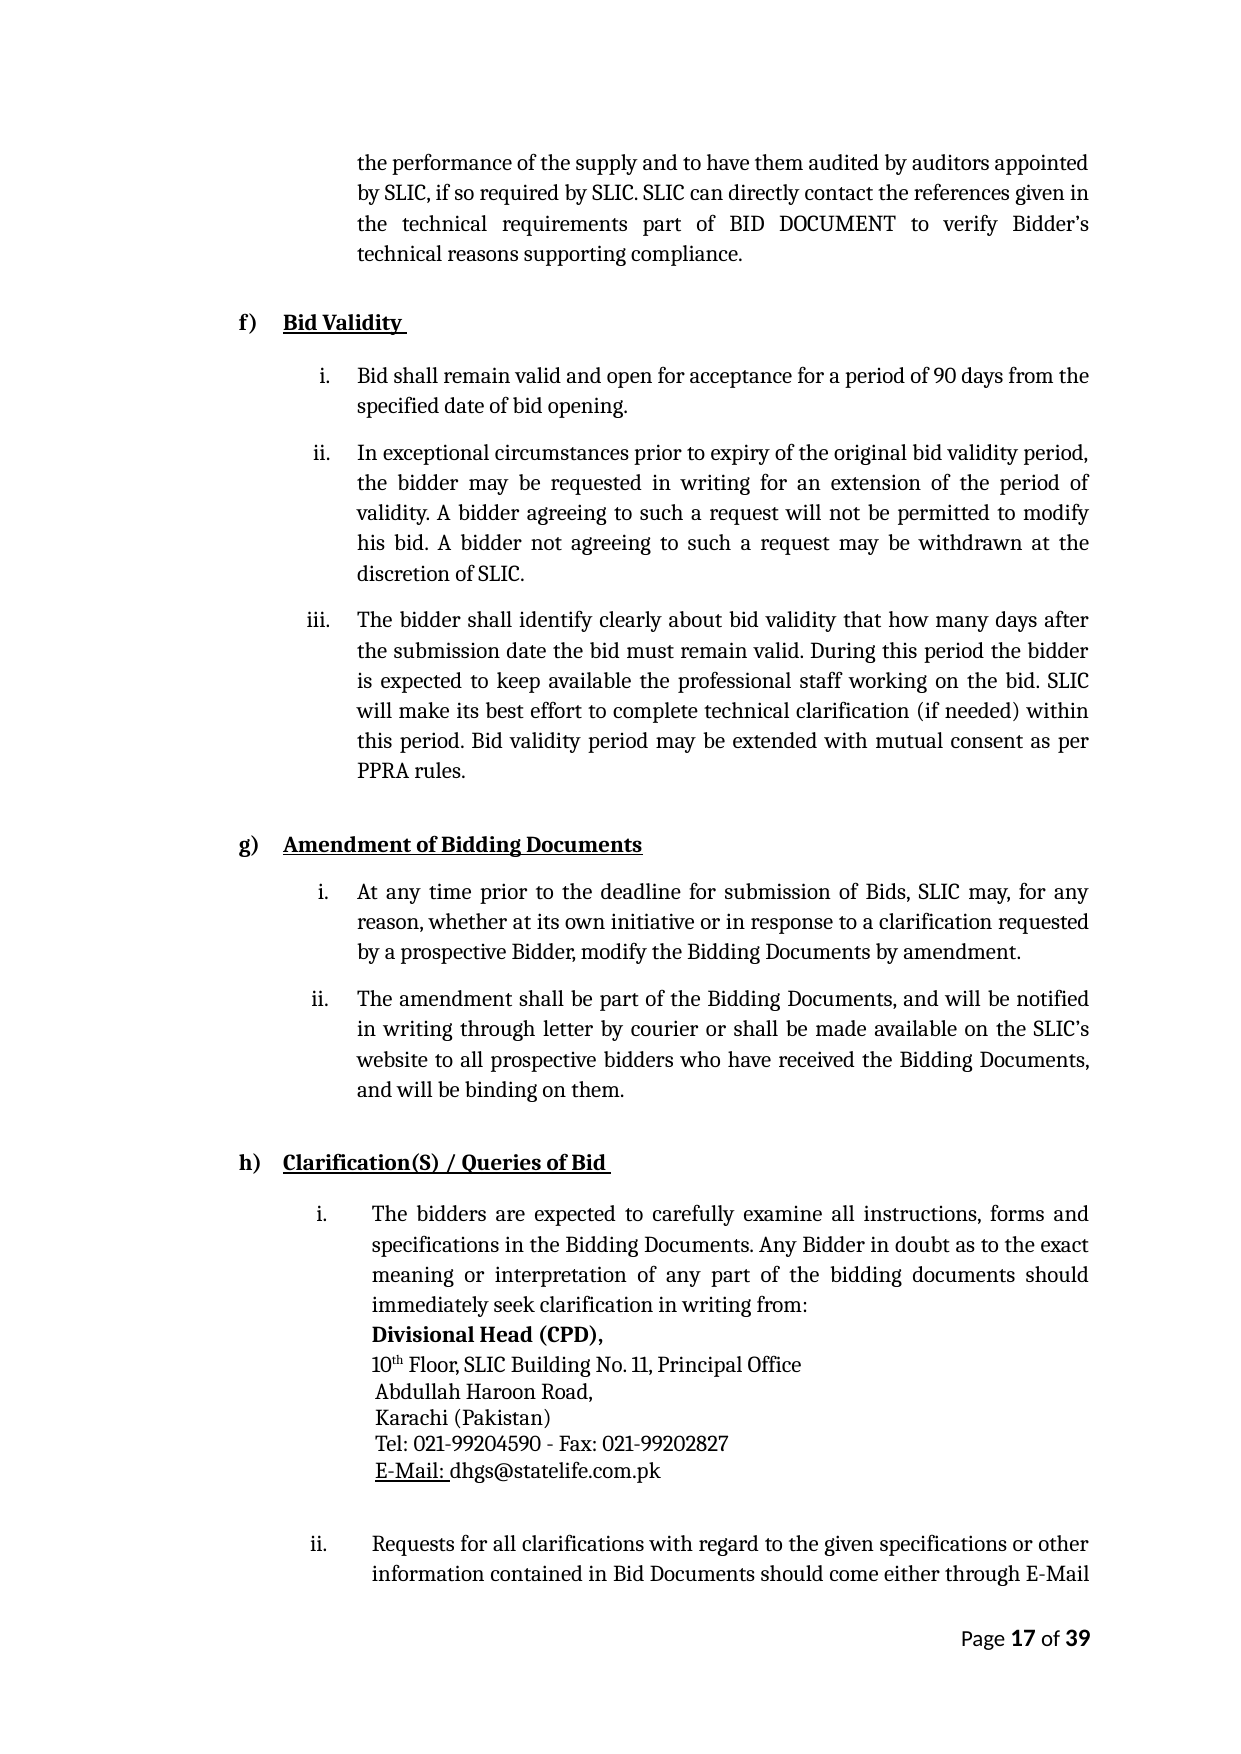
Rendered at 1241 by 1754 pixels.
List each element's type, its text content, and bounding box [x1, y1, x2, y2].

text Karachi (Pakistan) [283, 1405, 1090, 1431]
list Clarification(S) / Queries of Bid [239, 1150, 1090, 1176]
list Bid Validity [239, 310, 1090, 336]
list The bidders are expected to carefully examine all instructions, forms and specifications in the Bidding Documents. Any Bidder in doubt as to the exact meaning or interpretation of any part of the bidding documents should immediately seek clarification in writing from: [327, 1201, 1090, 1318]
list Amendment of Bidding Documents [239, 831, 1090, 858]
text Abdullah Haroon Road, [283, 1378, 1090, 1405]
list The bidder shall identify clearly about bid validity that how many days after the submission date the bid must remain valid. During this period the bidder is expected to keep available the professional staff working on the bid. SLIC will make its best effort to complete technical clarification (if needed) within this period. Bid validity period may be extended with mutual consent as per PPRA rules. [330, 607, 1090, 784]
text E-Mail: dhgs@statelife.com.pk [283, 1458, 1090, 1484]
list At any time prior to the deadline for submission of Bids, SLIC may, for any reason, whether at its own initiative or in response to a clarification requested by a prospective Bidder, modify the Bidding Documents by amendment. [329, 879, 1090, 965]
text Divisional Head (CPD), [334, 1322, 1090, 1348]
list The amendment shall be part of the Bidding Documents, and will be notified in writing through letter by courier or shall be made available on the SLIC’s website to all prospective bidders who have received the Bidding Documents, and will be binding on them. [329, 986, 1090, 1103]
list Bid shall remain valid and open for acceptance for a period of 90 days from the specified date of bid opening. [330, 362, 1090, 419]
text 10th Floor, SLIC Building No. 11, Principal Office [317, 1352, 1090, 1378]
list In exceptional circumstances prior to expiry of the original bid validity period, the bidder may be requested in writing for an extension of the period of validity. A bidder agreeing to such a request will not be permitted to modify his bid. A bidder not agreeing to such a request may be withdrawn at the discretion of SLIC. [330, 439, 1090, 587]
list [319, 150, 1090, 267]
text Tel: 021-99204590 - Fax: 021-99202827 [283, 1431, 1090, 1458]
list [327, 1531, 1090, 1587]
